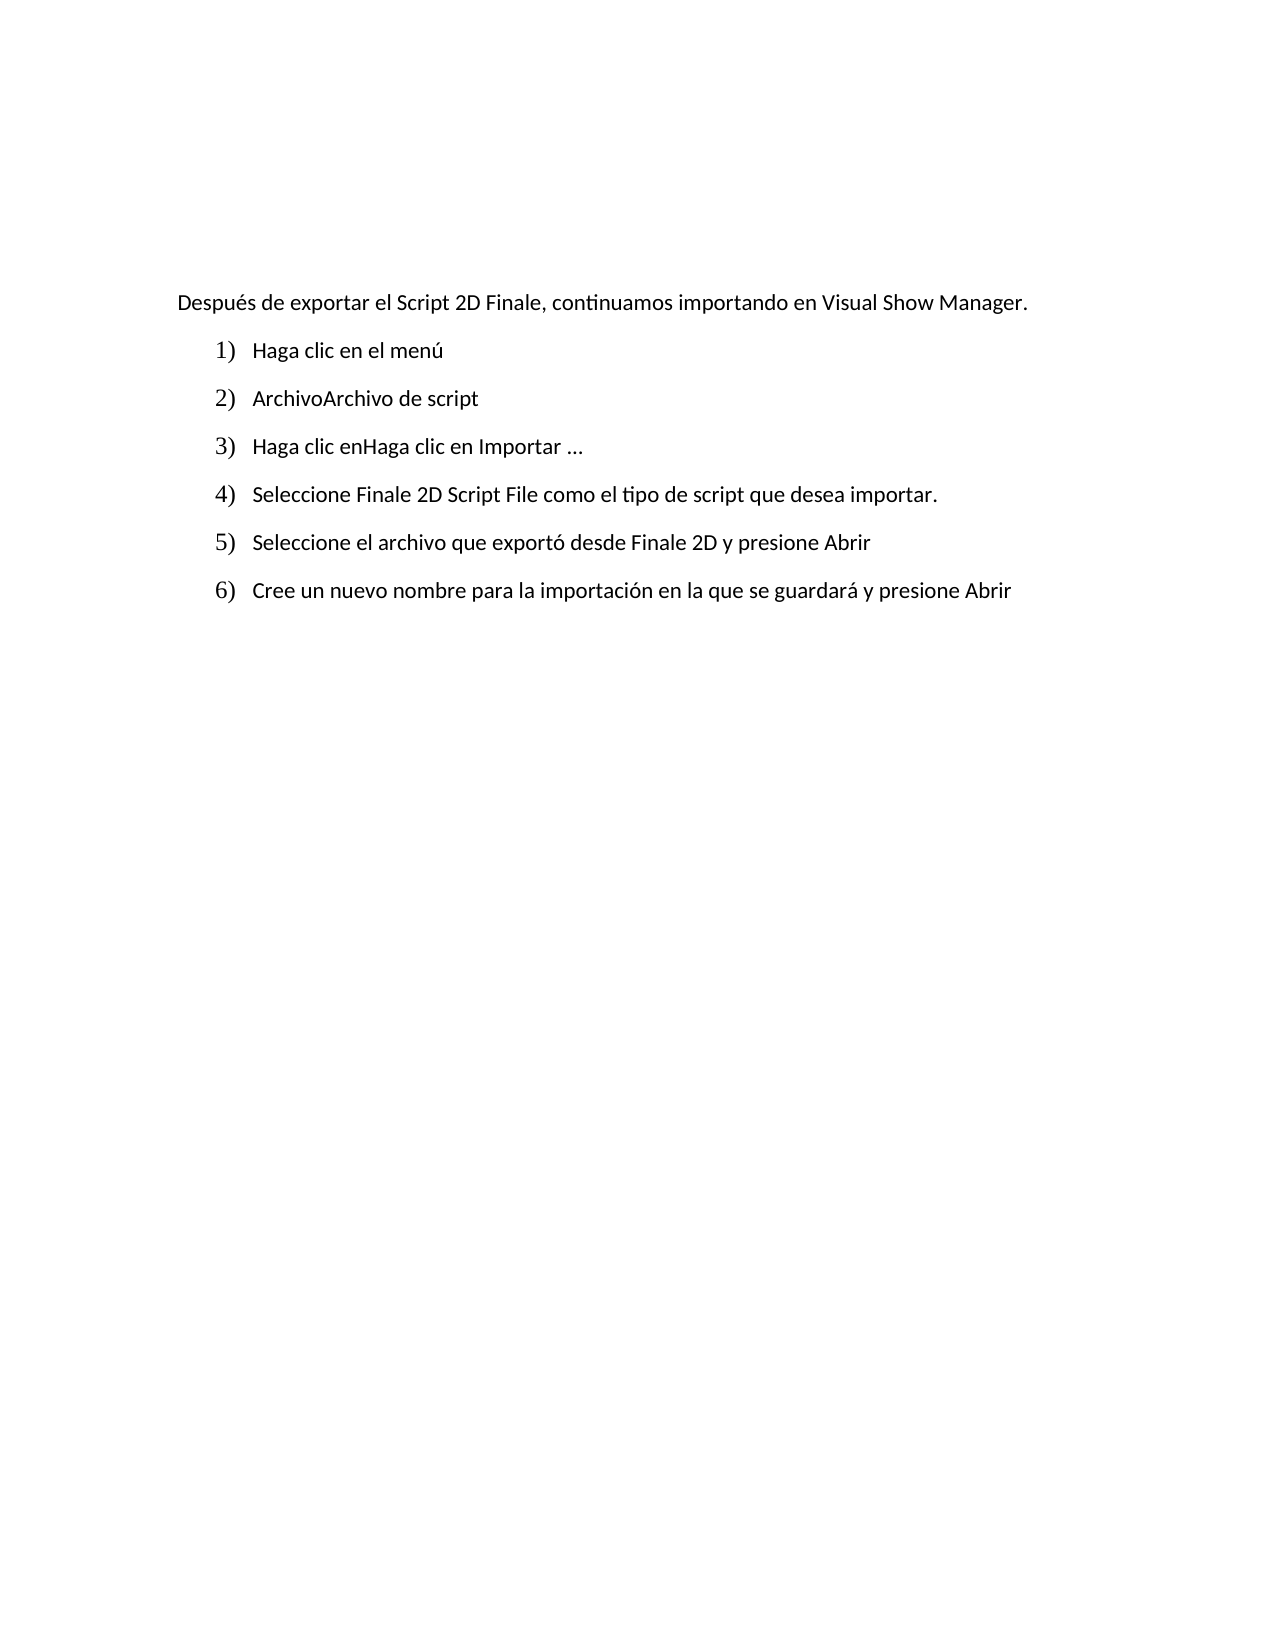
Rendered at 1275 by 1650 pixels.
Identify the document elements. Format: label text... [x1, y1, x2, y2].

list Haga clic enHaga clic en Importar ... [215, 431, 1098, 460]
list ArchivoArchivo de script [215, 383, 1098, 412]
list Cree un nuevo nombre para la importación en la que se guardará y presione Abrir [215, 575, 1098, 604]
list Seleccione Finale 2D Script File como el tipo de script que desea importar. [215, 479, 1098, 508]
list Seleccione el archivo que exportó desde Finale 2D y presione Abrir [215, 527, 1098, 556]
text Después de exportar el Script 2D Finale, continuamos importando en Visual Show Manager. [177, 288, 1098, 316]
list Haga clic en el menú [215, 335, 1098, 364]
